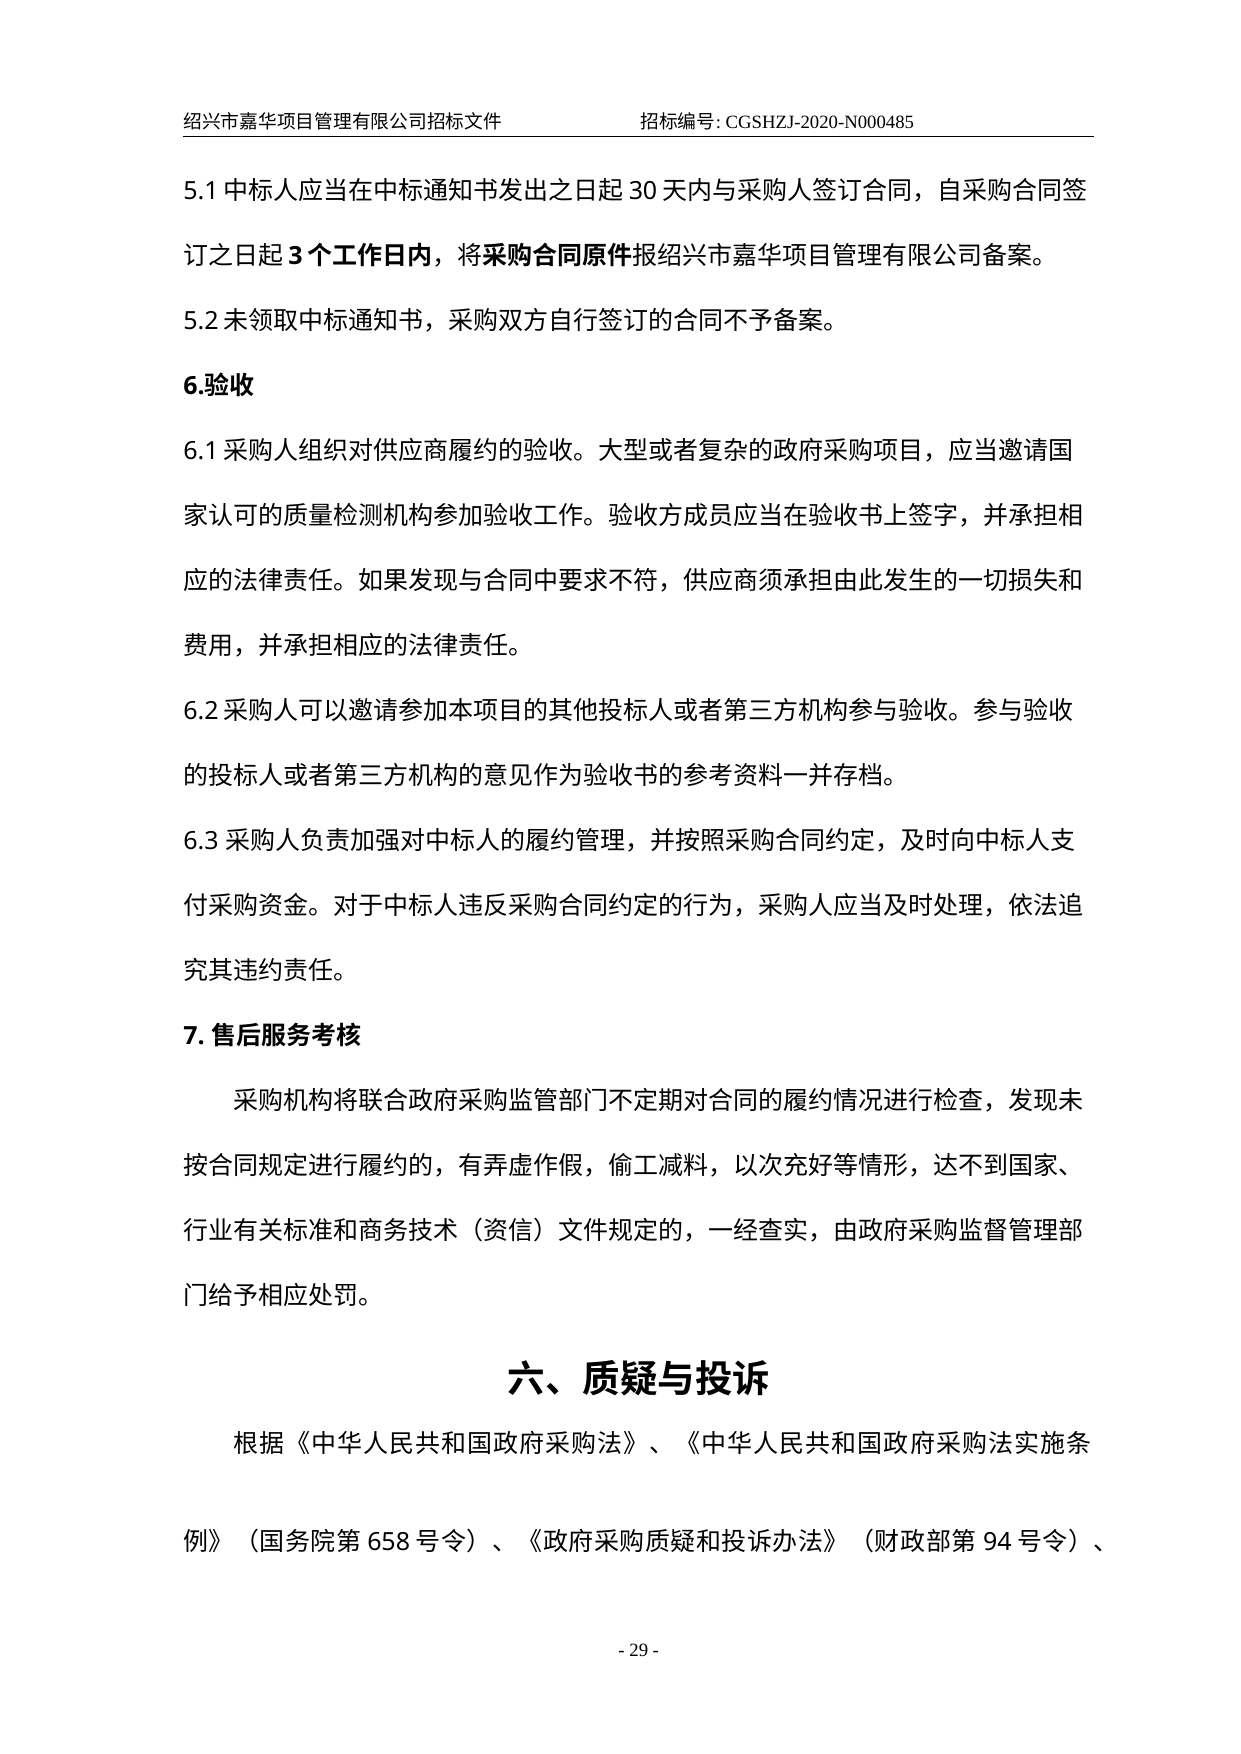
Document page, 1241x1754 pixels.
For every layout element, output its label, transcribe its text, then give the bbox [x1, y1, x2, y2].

text 六、质疑与投诉 [183, 1326, 1094, 1409]
text 采购机构将联合政府采购监管部门不定期对合同的履约情况进行检查，发现未按合同规定进行履约的，有弄虚作假，偷工减料，以次充好等情形，达不到国家、行业有关标准和商务技术（资信）文件规定的，一经查实，由政府采购监督管理部门给予相应处罚。 [183, 1066, 1094, 1326]
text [183, 1409, 1094, 1572]
text 6.3 采购人负责加强对中标人的履约管理，并按照采购合同约定，及时向中标人支付采购资金。对于中标人违反采购合同约定的行为，采购人应当及时处理，依法追究其违约责任。 [183, 806, 1094, 1001]
text 6.1采购人组织对供应商履约的验收。大型或者复杂的政府采购项目，应当邀请国家认可的质量检测机构参加验收工作。验收方成员应当在验收书上签字，并承担相应的法律责任。如果发现与合同中要求不符，供应商须承担由此发生的一切损失和费用，并承担相应的法律责任。 [183, 416, 1094, 676]
text 6.验收 [183, 351, 1094, 416]
text 5.1中标人应当在中标通知书发出之日起30天内与采购人签订合同，自采购合同签订之日起3个工作日内，将采购合同原件报绍兴市嘉华项目管理有限公司备案。 [183, 156, 1094, 286]
text 7. 售后服务考核 [183, 1001, 1094, 1066]
text 6.2采购人可以邀请参加本项目的其他投标人或者第三方机构参与验收。参与验收的投标人或者第三方机构的意见作为验收书的参考资料一并存档。 [183, 676, 1094, 806]
text 5.2未领取中标通知书，采购双方自行签订的合同不予备案。 [183, 286, 1094, 351]
